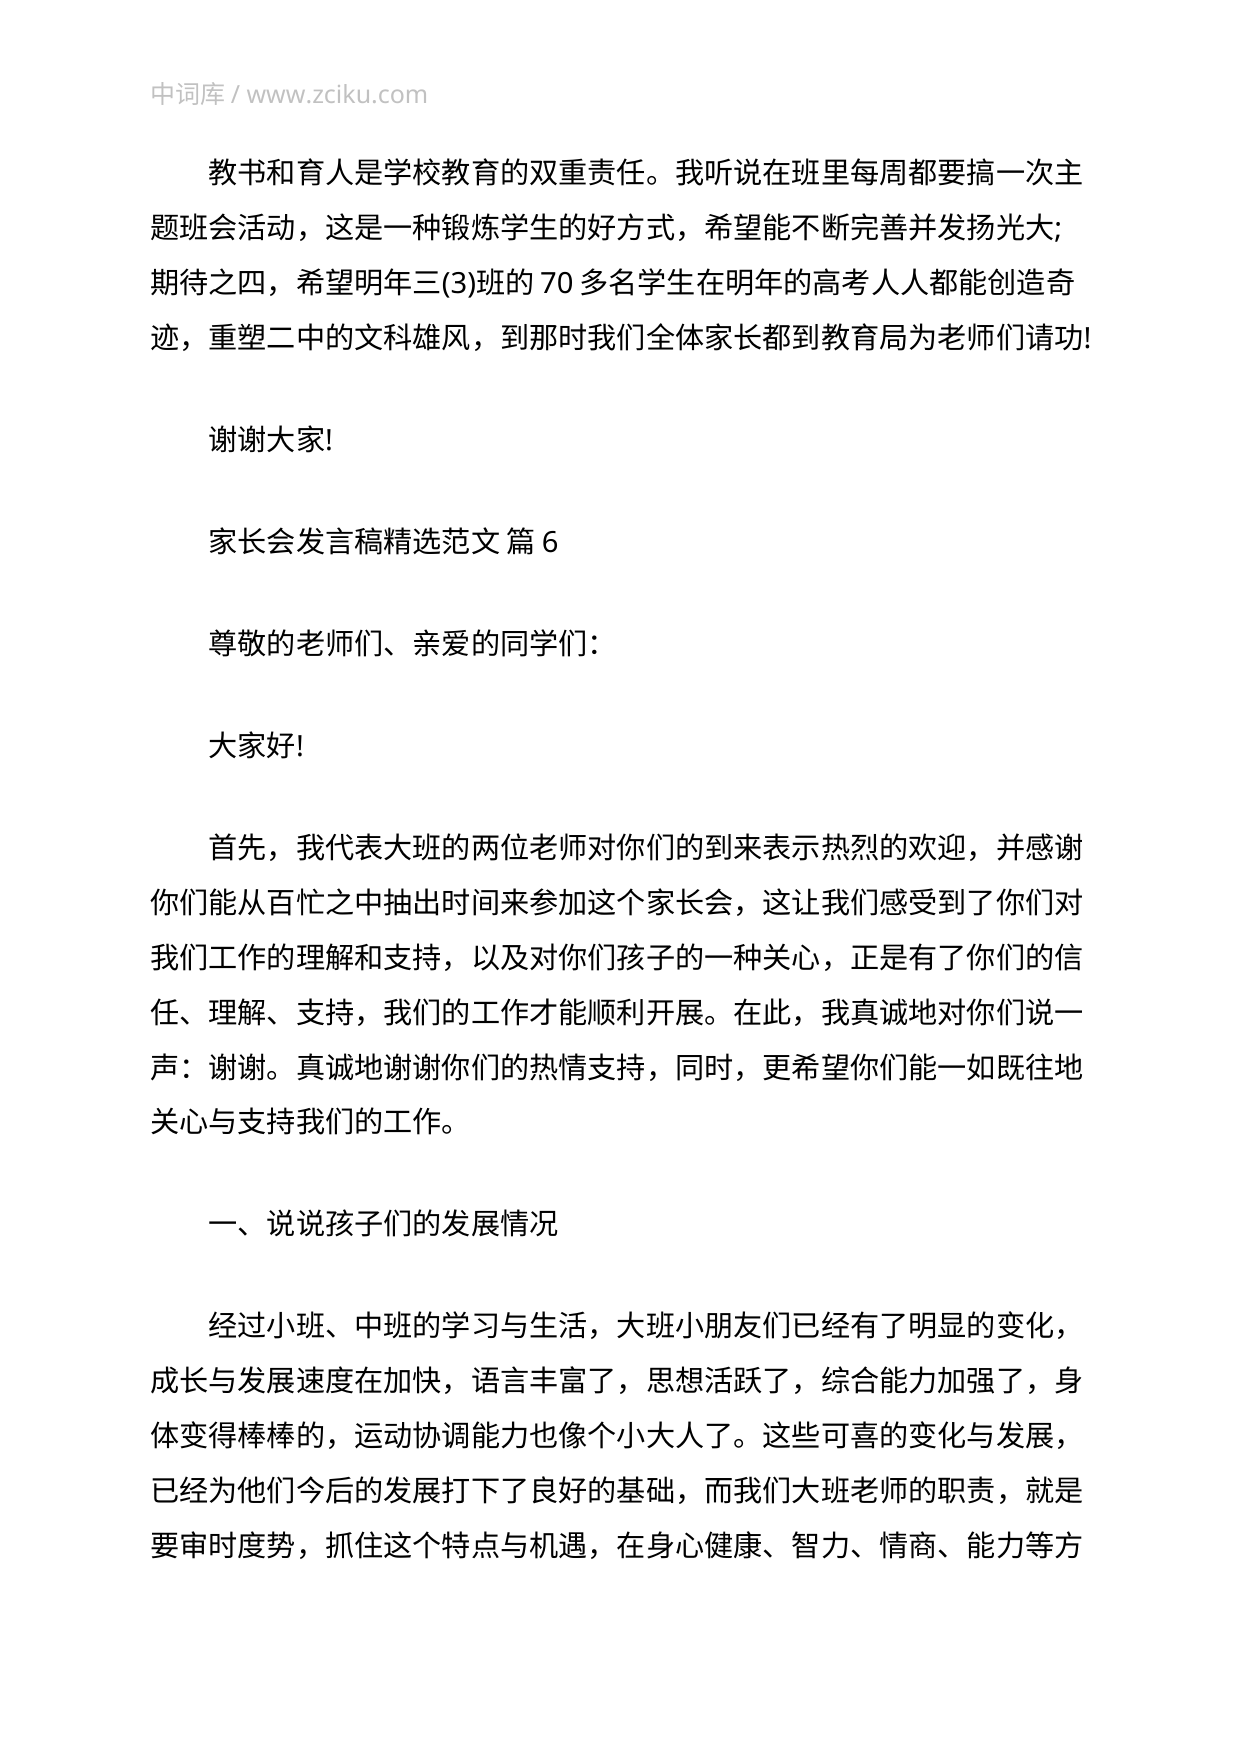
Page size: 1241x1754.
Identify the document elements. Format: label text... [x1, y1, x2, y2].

text 一、说说孩子们的发展情况 [150, 1201, 1090, 1243]
text 首先，我代表大班的两位老师对你们的到来表示热烈的欢迎，并感谢你们能从百忙之中抽出时间来参加这个家长会，这让我们感受到了你们对我们工作的理解和支持，以及对你们孩子的一种关心，正是有了你们的信任、理解、支持，我们的工作才能顺利开展。在此，我真诚地对你们说一声：谢谢。真诚地谢谢你们的热情支持，同时，更希望你们能一如既往地关心与支持我们的工作。 [150, 824, 1090, 1141]
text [150, 1303, 1090, 1564]
text 尊敬的老师们、亲爱的同学们： [150, 621, 1090, 663]
text 大家好! [150, 723, 1090, 765]
text 谢谢大家! [150, 417, 1090, 459]
text 家长会发言稿精选范文 篇6 [150, 519, 1090, 561]
text 教书和育人是学校教育的双重责任。我听说在班里每周都要搞一次主题班会活动，这是一种锻炼学生的好方式，希望能不断完善并发扬光大;期待之四，希望明年三(3)班的70多名学生在明年的高考人人都能创造奇迹，重塑二中的文科雄风，到那时我们全体家长都到教育局为老师们请功! [150, 150, 1090, 357]
